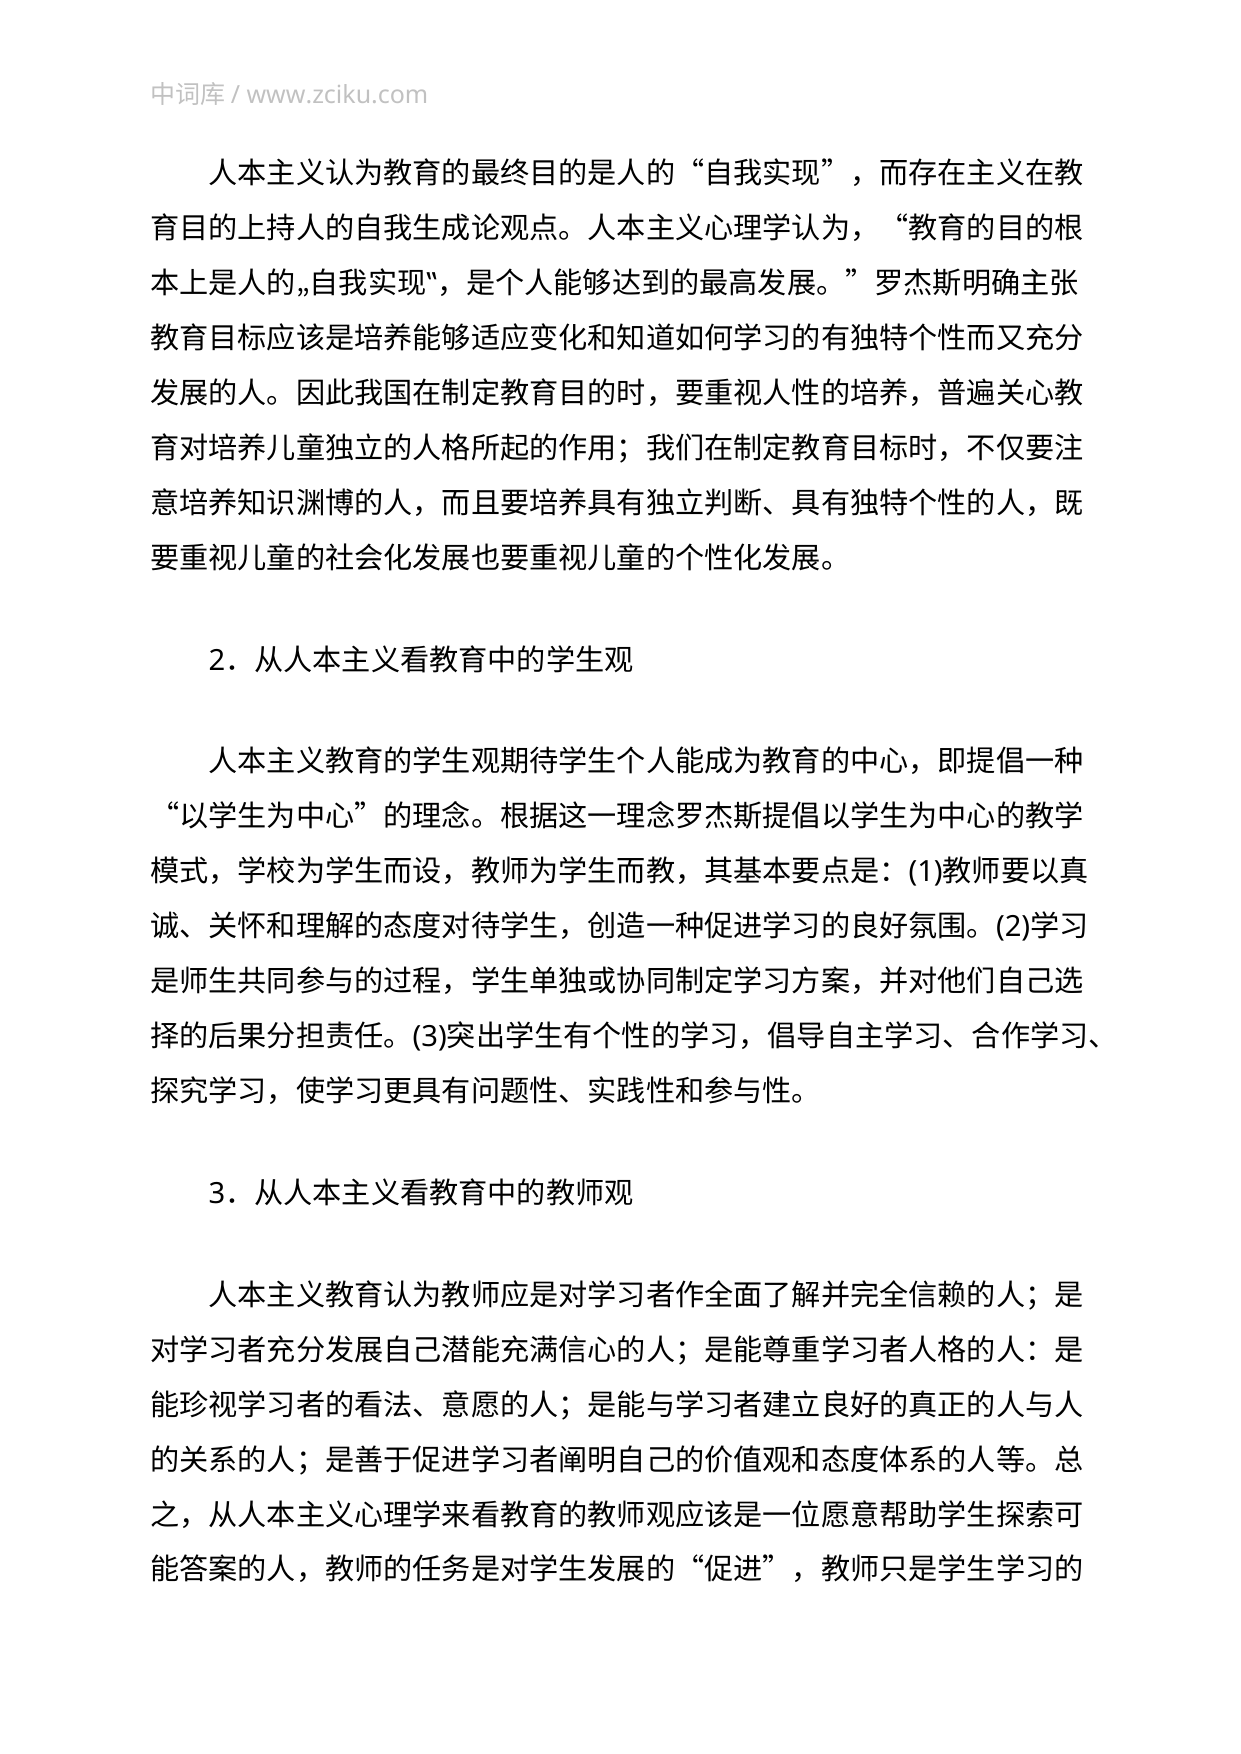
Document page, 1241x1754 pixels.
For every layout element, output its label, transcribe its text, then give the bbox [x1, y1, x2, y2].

text 2．从人本主义看教育中的学生观 [150, 636, 1090, 678]
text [150, 1271, 1090, 1588]
text 3．从人本主义看教育中的教师观 [150, 1169, 1090, 1212]
text 人本主义教育的学生观期待学生个人能成为教育的中心，即提倡一种“以学生为中心”的理念。根据这一理念罗杰斯提倡以学生为中心的教学模式，学校为学生而设，教师为学生而教，其基本要点是：(1)教师要以真诚、关怀和理解的态度对待学生，创造一种促进学习的良好氛围。(2)学习是师生共同参与的过程，学生单独或协同制定学习方案，并对他们自己选择的后果分担责任。(3)突出学生有个性的学习，倡导自主学习、合作学习、探究学习，使学习更具有问题性、实践性和参与性。 [150, 738, 1090, 1110]
text 人本主义认为教育的最终目的是人的“自我实现”，而存在主义在教育目的上持人的自我生成论观点。人本主义心理学认为，“教育的目的根本上是人的„自我实现‟，是个人能够达到的最高发展。”罗杰斯明确主张教育目标应该是培养能够适应变化和知道如何学习的有独特个性而又充分发展的人。因此我国在制定教育目的时，要重视人性的培养，普遍关心教育对培养儿童独立的人格所起的作用；我们在制定教育目标时，不仅要注意培养知识渊博的人，而且要培养具有独立判断、具有独特个性的人，既要重视儿童的社会化发展也要重视儿童的个性化发展。 [150, 150, 1090, 577]
